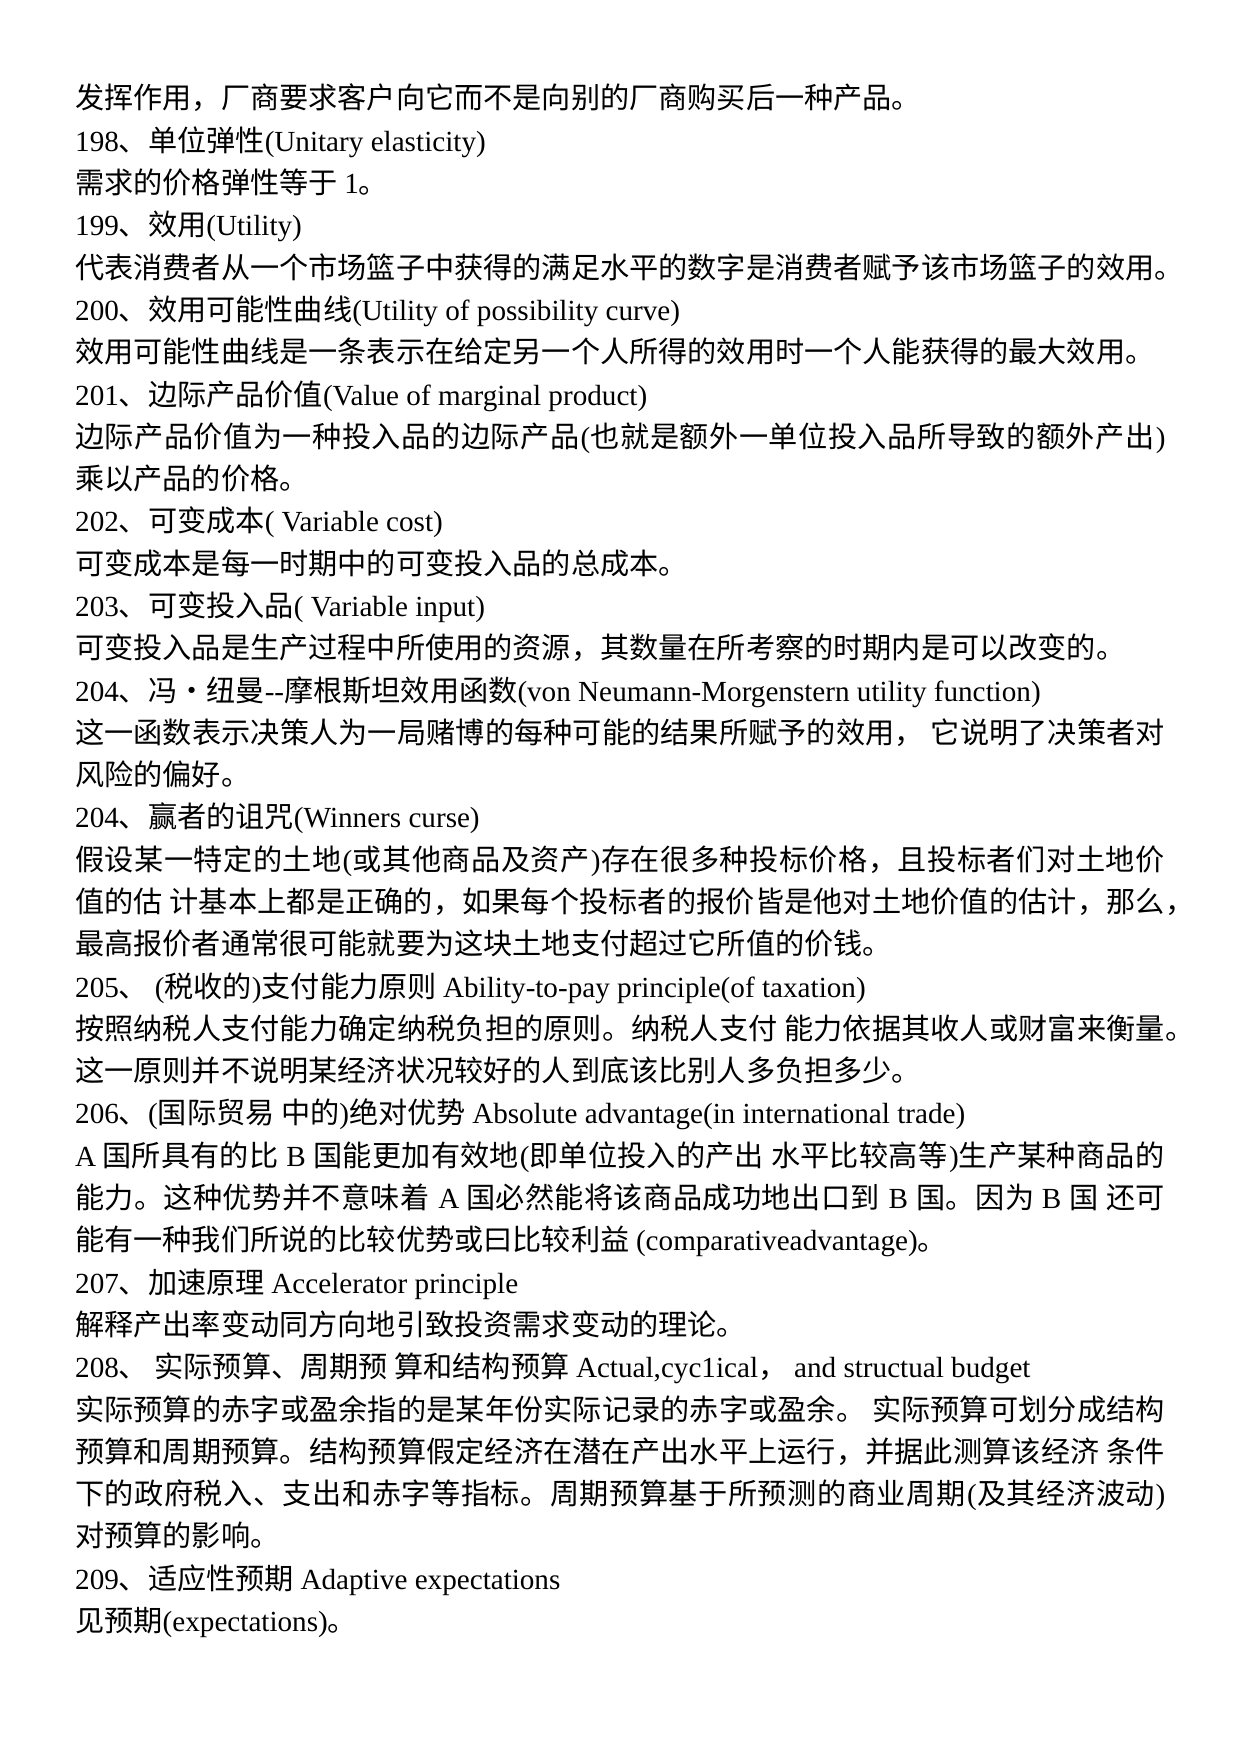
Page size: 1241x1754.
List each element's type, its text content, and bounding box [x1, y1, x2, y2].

text 198、单位弹性(Unitary elasticity) [75, 117, 1165, 159]
text 可变成本是每一时期中的可变投入品的总成本。 [75, 540, 1165, 582]
text 201、边际产品价值(Value of marginal product) [75, 371, 1165, 413]
text A 国所具有的比 B 国能更加有效地(即单位投入的产出 水平比较高等)生产某种商品的能力。这种优势并不意味着 A 国必然能将该商品成功地出口到 B 国。因为 B 国 还可能有一种我们所说的比较优势或曰比较利益 (comparativeadvantage)。 [75, 1132, 1165, 1259]
text 205、 (税收的)支付能力原则 Ability-to-pay principle(of taxation) [75, 963, 1165, 1005]
text 代表消费者从一个市场篮子中获得的满足水平的数字是消费者赋予该市场篮子的效用。 [75, 244, 1165, 286]
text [75, 75, 1165, 117]
text 208、 实际预算、周期预 算和结构预算 Actual,cyc1ical， and structual budget [75, 1344, 1165, 1386]
text 204、赢者的诅咒(Winners curse) [75, 794, 1165, 836]
text 见预期(expectations)。 [75, 1597, 1165, 1640]
text 203、可变投入品( Variable input) [75, 582, 1165, 625]
text 边际产品价值为一种投入品的边际产品(也就是额外一单位投入品所导致的额外产出)乘以产品的价格。 [75, 413, 1165, 498]
text 按照纳税人支付能力确定纳税负担的原则。纳税人支付 能力依据其收人或财富来衡量。这一原则并不说明某经济状况较好的人到底该比别人多负担多少。 [75, 1005, 1165, 1090]
text 199、效用(Utility) [75, 202, 1165, 244]
text 效用可能性曲线是一条表示在给定另一个人所得的效用时一个人能获得的最大效用。 [75, 329, 1165, 371]
text 这一函数表示决策人为一局赌博的每种可能的结果所赋予的效用， 它说明了决策者对风险的偏好。 [75, 709, 1165, 794]
text 实际预算的赤字或盈余指的是某年份实际记录的赤字或盈余。 实际预算可划分成结构预算和周期预算。结构预算假定经济在潜在产出水平上运行，并据此测算该经济 条件下的政府税入、支出和赤字等指标。周期预算基于所预测的商业周期(及其经济波动)对预算的影响。 [75, 1386, 1165, 1555]
text 需求的价格弹性等于 1。 [75, 159, 1165, 202]
text 解释产出率变动同方向地引致投资需求变动的理论。 [75, 1301, 1165, 1344]
text 可变投入品是生产过程中所使用的资源，其数量在所考察的时期内是可以改变的。 [75, 625, 1165, 667]
text 206、(国际贸易 中的)绝对优势 Absolute advantage(in international trade) [75, 1090, 1165, 1132]
text 200、效用可能性曲线(Utility of possibility curve) [75, 286, 1165, 329]
text 209、适应性预期 Adaptive expectations [75, 1555, 1165, 1597]
text 202、可变成本( Variable cost) [75, 498, 1165, 540]
text 204、冯•纽曼--摩根斯坦效用函数(von Neumann-Morgenstern utility function) [75, 667, 1165, 709]
text 假设某一特定的土地(或其他商品及资产)存在很多种投标价格，且投标者们对土地价值的估 计基本上都是正确的，如果每个投标者的报价皆是他对土地价值的估计，那么，最高报价者通常很可能就要为这块土地支付超过它所值的价钱。 [75, 836, 1165, 963]
text 207、加速原理 Accelerator principle [75, 1259, 1165, 1301]
